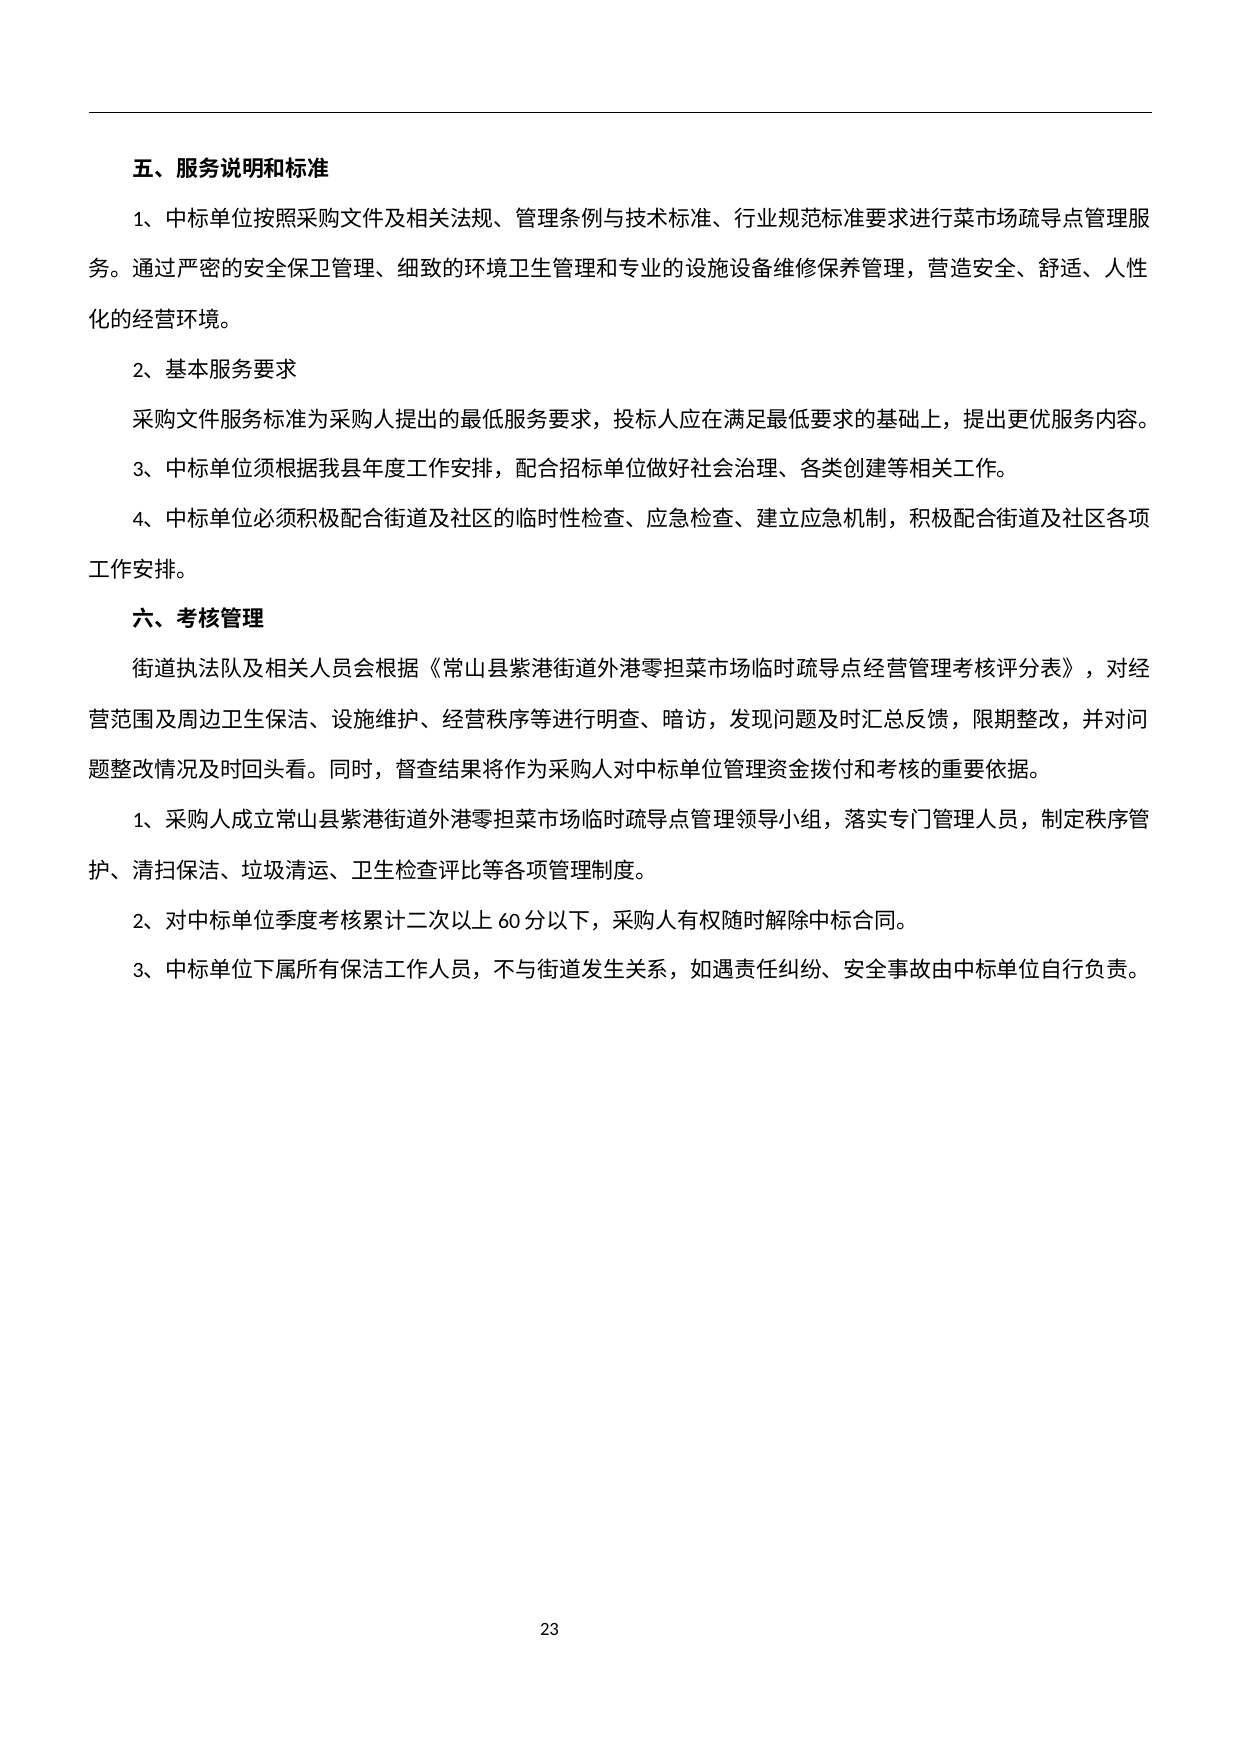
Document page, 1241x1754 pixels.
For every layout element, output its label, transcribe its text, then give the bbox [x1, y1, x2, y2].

text 街道执法队及相关人员会根据《常山县紫港街道外港零担菜市场临时疏导点经营管理考核评分表》，对经营范围及周边卫生保洁、设施维护、经营秩序等进行明查、暗访，发现问题及时汇总反馈，限期整改，并对问题整改情况及时回头看。同时，督查结果将作为采购人对中标单位管理资金拨付和考核的重要依据。 [88, 650, 1152, 785]
text 1、中标单位按照采购文件及相关法规、管理条例与技术标准、行业规范标准要求进行菜市场疏导点管理服务。通过严密的安全保卫管理、细致的环境卫生管理和专业的设施设备维修保养管理，营造安全、舒适、人性化的经营环境。 [88, 200, 1152, 335]
text 五、服务说明和标准 [88, 150, 1152, 184]
text 3、中标单位下属所有保洁工作人员，不与街道发生关系，如遇责任纠纷、安全事故由中标单位自行负责。 [88, 951, 1152, 985]
text 3、中标单位须根据我县年度工作安排，配合招标单位做好社会治理、各类创建等相关工作。 [88, 450, 1152, 484]
text 采购文件服务标准为采购人提出的最低服务要求，投标人应在满足最低要求的基础上，提出更优服务内容。 [88, 401, 1152, 434]
text 2、基本服务要求 [88, 351, 1152, 385]
text 2、对中标单位季度考核累计二次以上60分以下，采购人有权随时解除中标合同。 [88, 902, 1152, 935]
text 4、中标单位必须积极配合街道及社区的临时性检查、应急检查、建立应急机制，积极配合街道及社区各项工作安排。 [88, 500, 1152, 584]
text 六、考核管理 [88, 600, 1152, 634]
text 1、采购人成立常山县紫港街道外港零担菜市场临时疏导点管理领导小组，落实专门管理人员，制定秩序管护、清扫保洁、垃圾清运、卫生检查评比等各项管理制度。 [88, 801, 1152, 886]
